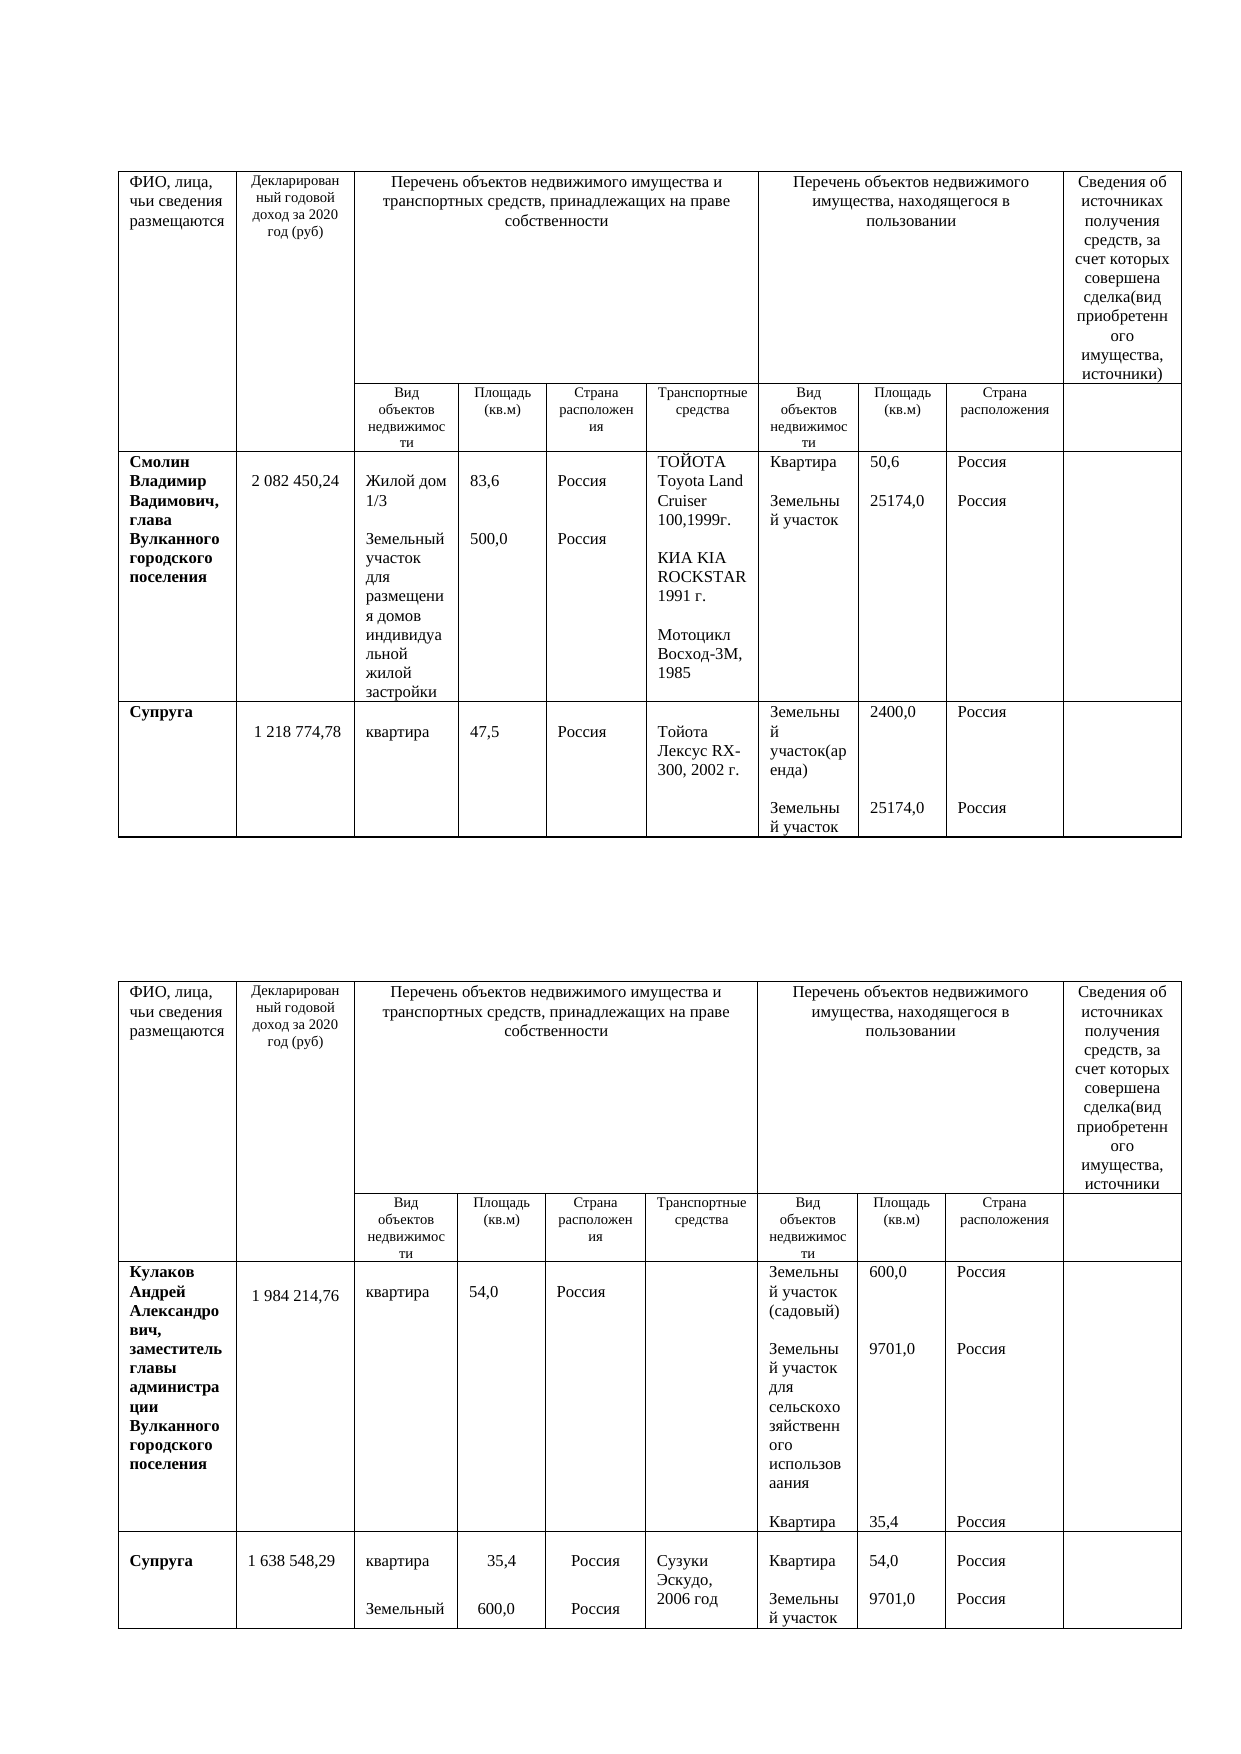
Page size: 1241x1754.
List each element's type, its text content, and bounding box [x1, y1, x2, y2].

table_cell [1064, 1532, 1181, 1627]
table_cell 1 984 214,76 [237, 1262, 354, 1531]
table_cell Россия Россия Россия [946, 1262, 1063, 1531]
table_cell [646, 1532, 757, 1627]
table_cell Площадь (кв.м) [459, 384, 546, 451]
table_cell [1064, 702, 1181, 836]
table_cell Вид объектов недвижимости [355, 1194, 457, 1261]
table_cell Супруга [119, 1532, 236, 1627]
table_cell Земельный участок(аренда) Земельный участок [759, 702, 858, 836]
table_cell 54,0 [458, 1262, 545, 1531]
table_cell 600,0 9701,0 35,4 [858, 1262, 945, 1531]
table_header ФИО, лица, чьи сведения размещаются [119, 172, 236, 451]
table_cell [355, 1532, 457, 1627]
table_cell Россия Россия [946, 1532, 1063, 1627]
table_cell 1 218 774,78 [237, 702, 354, 836]
table_cell Страна расположения [946, 1194, 1063, 1261]
table_cell Транспортные средства [647, 384, 758, 451]
table_cell Россия [547, 702, 646, 836]
table_cell 1 638 548,29 [237, 1532, 354, 1627]
table_cell 83,6 500,0 [459, 452, 546, 701]
table_cell 2 082 450,24 [237, 452, 354, 701]
table_header ФИО, лица, чьи сведения размещаются [119, 982, 236, 1261]
table_header Перечень объектов недвижимого имущества, находящегося в пользовании [759, 172, 1063, 383]
table_cell Квартира Земельный участок [759, 452, 858, 701]
table_cell Страна расположения [546, 1194, 645, 1261]
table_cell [758, 1532, 857, 1627]
table_cell Тойота Лексус RX-300, 2002 г. [647, 702, 758, 836]
table_cell [1064, 1262, 1181, 1531]
table_header Декларированный годовой доход за 2020 год (руб) [237, 982, 354, 1261]
table_cell Кулаков Андрей Александрович, заместитель главы администрации Вулканного городского поселения [119, 1262, 236, 1531]
table_cell Земельный участок (садовый) Земельный участок для сельскохозяйственного использоваания Квартира [758, 1262, 857, 1531]
table_cell [646, 1262, 757, 1531]
table_cell Россия [546, 1262, 645, 1531]
table_cell 35,4 600,0 [458, 1532, 545, 1627]
table_cell квартира [355, 1262, 457, 1531]
table_header Перечень объектов недвижимого имущества и транспортных средств, принадлежащих на праве собственности [355, 172, 758, 383]
table_cell Площадь (кв.м) [458, 1194, 545, 1261]
table_cell Страна расположения [947, 384, 1063, 451]
table_cell 2400,0 25174,0 [859, 702, 946, 836]
table_cell Транспортные средства [646, 1194, 757, 1261]
table_header Перечень объектов недвижимого имущества и транспортных средств, принадлежащих на праве собственности [355, 982, 757, 1193]
table_cell 47,5 [459, 702, 546, 836]
table_cell Вид объектов недвижимости [758, 1194, 857, 1261]
table_cell Россия Россия [547, 452, 646, 701]
table_cell Страна расположения [547, 384, 646, 451]
table_cell квартира [355, 702, 458, 836]
table_cell 50,6 25174,0 [859, 452, 946, 701]
table_cell Площадь (кв.м) [858, 1194, 945, 1261]
table_header Перечень объектов недвижимого имущества, находящегося в пользовании [758, 982, 1063, 1193]
table_cell Россия Россия [947, 702, 1063, 836]
table_cell Смолин Владимир Вадимович, глава Вулканного городского поселения [119, 452, 236, 701]
table_cell TOЙОТA Toyota Land Cruiser 100,1999г. КИA KIA ROCKSTAR 1991 г. Мотоцикл Восход-3М, 1985 [647, 452, 758, 701]
table_cell [1064, 384, 1181, 451]
table_cell Площадь (кв.м) [859, 384, 946, 451]
table_cell Вид объектов недвижимости [759, 384, 858, 451]
table_cell [1064, 452, 1181, 701]
table_cell [1064, 1194, 1181, 1261]
table_cell Супруга [119, 702, 236, 836]
table_cell Жилой дом 1/3 Земельный участок для размещения домов индивидуальной жилой застройки [355, 452, 458, 701]
table_cell Вид объектов недвижимости [355, 384, 458, 451]
table_cell Россия Россия [947, 452, 1063, 701]
table_header Сведения об источниках получения средств, за счет которых совершена сделка(вид приобретенного имущества, источники) [1064, 172, 1181, 383]
table_cell Россия Россия [546, 1532, 645, 1627]
table_header Декларированный годовой доход за 2020 год (руб) [237, 172, 354, 451]
table_header Сведения об источниках получения средств, за счет которых совершена сделка(вид приобретенного имущества, источники [1064, 982, 1181, 1193]
table_cell 54,0 9701,0 [858, 1532, 945, 1627]
